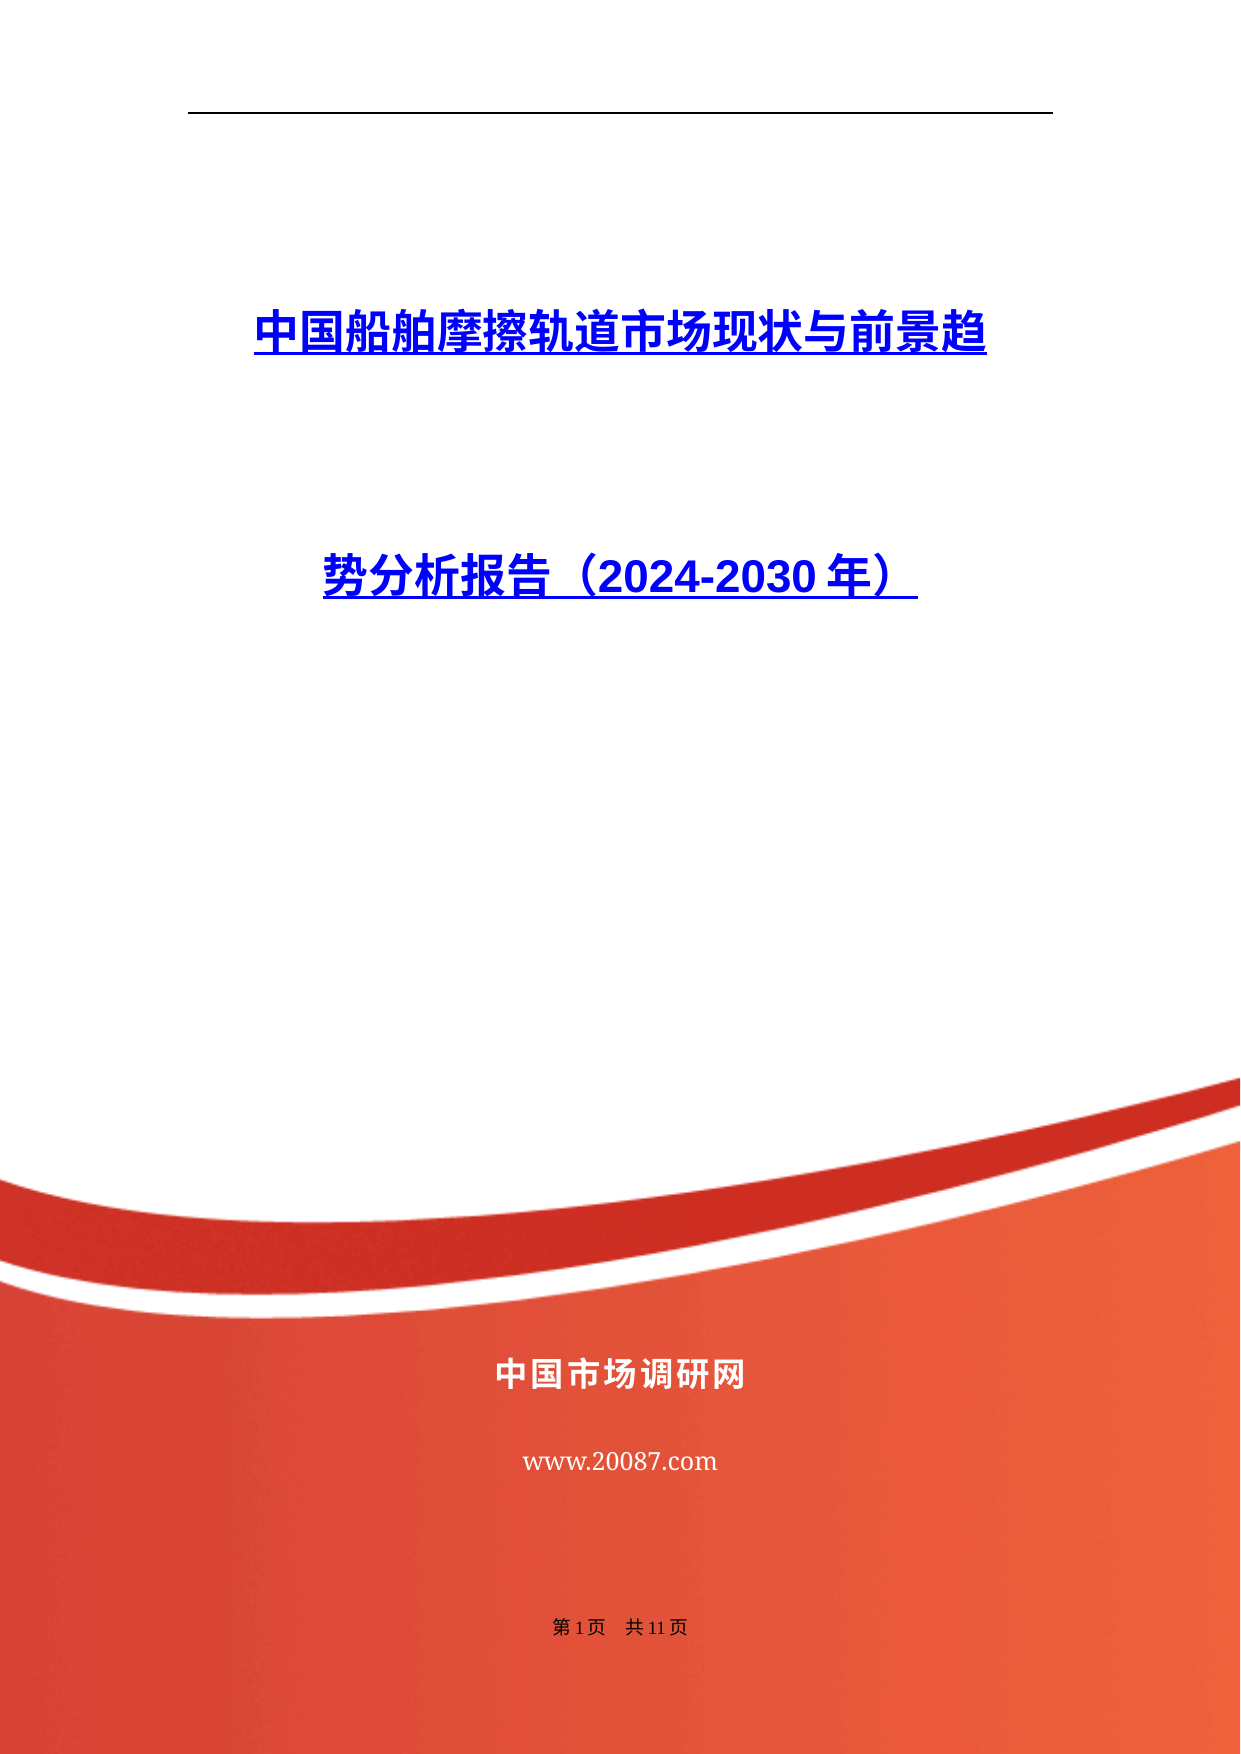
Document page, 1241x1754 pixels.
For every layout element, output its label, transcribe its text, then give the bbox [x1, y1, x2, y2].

picture [0, 1006, 1241, 1754]
text www.20087.com [187, 1428, 1053, 1493]
subtitle 中国市场调研网 [187, 1339, 1053, 1404]
table_header 中国船舶摩擦轨道市场现状与前景趋势分析报告（2024-2030年） [188, 207, 1053, 773]
